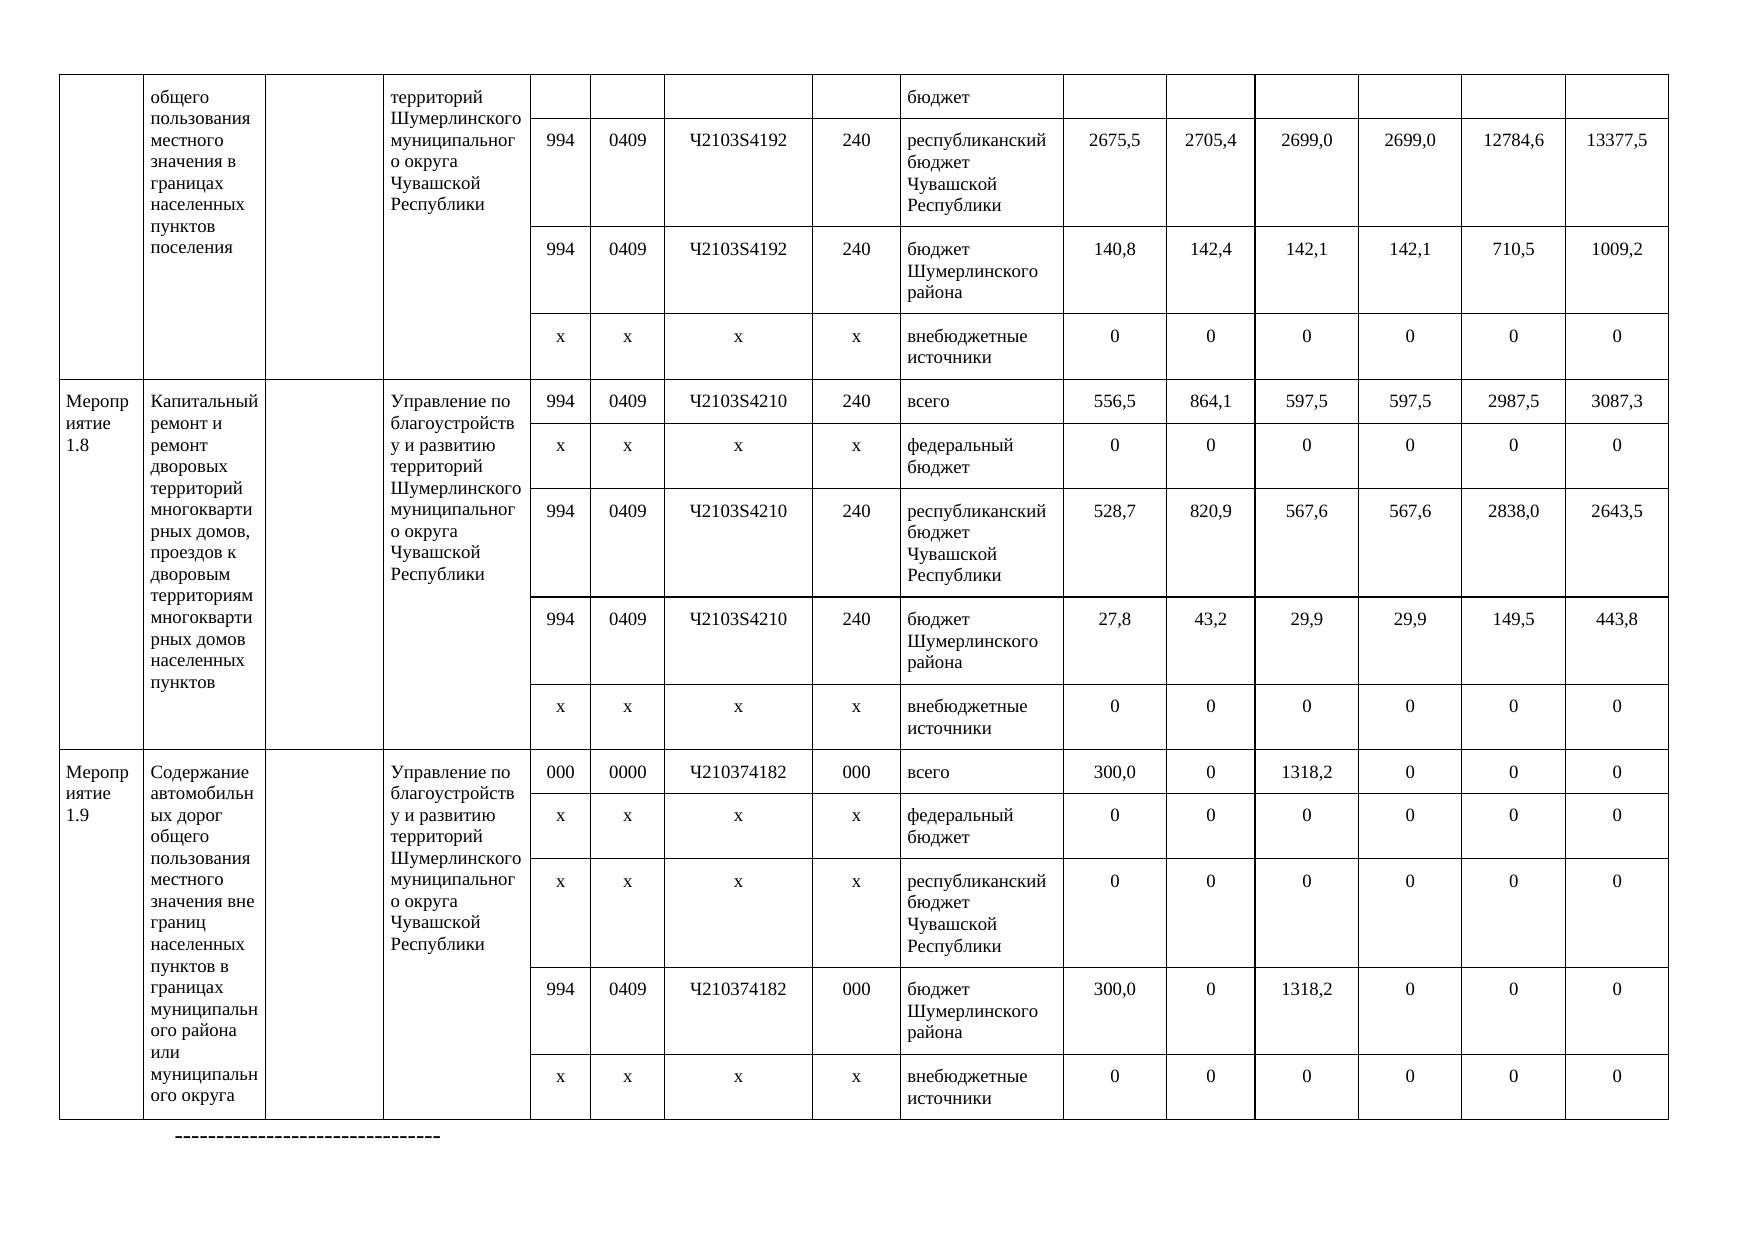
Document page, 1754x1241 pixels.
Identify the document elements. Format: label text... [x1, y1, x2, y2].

table_cell x [531, 1055, 590, 1119]
table_cell x [591, 794, 664, 858]
table_cell Мероприятие 1.9 [60, 750, 143, 1119]
table_cell 0 [1064, 859, 1166, 967]
table_cell 0 [1566, 685, 1668, 749]
table_cell х [813, 75, 900, 118]
table_cell 142,4 [1167, 227, 1254, 313]
table_cell 0 [1256, 1055, 1358, 1119]
table_cell 0409 [591, 489, 664, 596]
table_cell 0 [1256, 314, 1358, 379]
table_cell Содержание автомобильных дорог общего пользования местного значения вне границ населенных пунктов в границах муниципального района или муниципального округа [144, 750, 265, 1119]
table_cell 0 [1359, 314, 1461, 379]
table_cell внебюджетные источники [901, 685, 1063, 749]
table_cell х [813, 685, 900, 749]
table_cell 994 [531, 227, 590, 313]
table_cell 0 [1462, 75, 1565, 118]
table_cell х [665, 314, 812, 379]
table_cell x [813, 859, 900, 967]
table_cell х [531, 424, 590, 488]
table_cell 0 [1167, 794, 1254, 858]
table_cell Управление по благоустройству и развитию территорий Шумерлинского муниципального округа Чувашской Республики [384, 750, 530, 1119]
table_cell 0 [1359, 1055, 1461, 1119]
table_cell 000 [813, 968, 900, 1054]
table_cell бюджет Шумерлинского района [901, 968, 1063, 1054]
table_cell 142,1 [1256, 227, 1358, 313]
table_cell внебюджетные источники [901, 314, 1063, 379]
table_cell 0 [1462, 968, 1565, 1054]
table_cell х [665, 424, 812, 488]
table_cell Управление по благоустройству и развитию территорий Шумерлинского муниципального округа Чувашской Республики [384, 380, 530, 749]
table_cell Ч2103S4210 [665, 380, 812, 422]
table_cell 994 [531, 380, 590, 422]
table_cell 0409 [591, 598, 664, 683]
table_cell 864,1 [1167, 380, 1254, 422]
table_cell 597,5 [1359, 380, 1461, 422]
table_cell 556,5 [1064, 380, 1166, 422]
table_cell 0 [1566, 794, 1668, 858]
text -------------------------------- [118, 1120, 1636, 1149]
table_cell 43,2 [1167, 598, 1254, 683]
table_cell 0 [1359, 750, 1461, 793]
table_cell Капитальный ремонт и ремонт дворовых территорий многоквартирных домов, проездов к дворовым территориям многоквартирных домов населенных пунктов [144, 380, 265, 749]
table_cell 0 [1359, 859, 1461, 967]
table_cell 528,7 [1064, 489, 1166, 596]
table_cell х [665, 75, 812, 118]
table_cell 2643,5 [1566, 489, 1668, 596]
table_cell 0000 [591, 750, 664, 793]
table_cell 0 [1256, 75, 1358, 118]
table_cell [266, 380, 383, 749]
table_cell 240 [813, 598, 900, 683]
table_cell республиканский бюджет Чувашской Республики [901, 489, 1063, 596]
table_cell 000 [531, 750, 590, 793]
table_cell 0 [1566, 424, 1668, 488]
table_cell х [591, 685, 664, 749]
table_cell 0 [1064, 75, 1166, 118]
table_cell 443,8 [1566, 598, 1668, 683]
table_cell x [665, 859, 812, 967]
table_cell 0 [1359, 685, 1461, 749]
table_cell Ч2103S4210 [665, 489, 812, 596]
table_cell 0409 [591, 227, 664, 313]
table_cell x [665, 794, 812, 858]
table_cell федеральный бюджет [901, 424, 1063, 488]
table_cell 994 [531, 598, 590, 683]
table_cell 300,0 [1064, 750, 1166, 793]
table_cell 0 [1256, 859, 1358, 967]
table_cell 994 [531, 968, 590, 1054]
table_cell 0409 [591, 119, 664, 226]
table_cell 27,8 [1064, 598, 1166, 683]
table_cell 0 [1566, 314, 1668, 379]
table_cell бюджет Шумерлинского района [901, 598, 1063, 683]
table_cell 0 [1462, 750, 1565, 793]
table_cell 994 [531, 489, 590, 596]
table_cell 29,9 [1359, 598, 1461, 683]
table_cell 3087,3 [1566, 380, 1668, 422]
table_cell 567,6 [1256, 489, 1358, 596]
table_cell 0 [1359, 794, 1461, 858]
table_cell всего [901, 380, 1063, 422]
table_cell 0 [1359, 75, 1461, 118]
table_cell 0 [1064, 314, 1166, 379]
table_cell 0 [1566, 859, 1668, 967]
table_cell 140,8 [1064, 227, 1166, 313]
table_cell 1318,2 [1256, 968, 1358, 1054]
table_cell х [591, 75, 664, 118]
table_cell 2705,4 [1167, 119, 1254, 226]
table_cell x [665, 1055, 812, 1119]
table_cell 0 [1167, 859, 1254, 967]
table_cell 0 [1462, 859, 1565, 967]
table_cell х [813, 424, 900, 488]
table_cell 2699,0 [1256, 119, 1358, 226]
table_cell 0 [1064, 424, 1166, 488]
table_cell 2838,0 [1462, 489, 1565, 596]
table_cell 0 [1256, 685, 1358, 749]
table_cell 0 [1256, 794, 1358, 858]
table_cell 597,5 [1256, 380, 1358, 422]
table_cell 0 [1064, 685, 1166, 749]
table_cell федеральный бюджет [901, 794, 1063, 858]
table_cell 567,6 [1359, 489, 1461, 596]
table_cell 0 [1462, 424, 1565, 488]
table_cell Ч210374182 [665, 750, 812, 793]
table_cell 0 [1462, 794, 1565, 858]
table_cell 820,9 [1167, 489, 1254, 596]
table_cell 2675,5 [1064, 119, 1166, 226]
table_cell внебюджетные источники [901, 1055, 1063, 1119]
table_cell 0 [1566, 1055, 1668, 1119]
table_cell федеральный бюджет [901, 75, 1063, 118]
table_cell 0 [1167, 75, 1254, 118]
table_cell 0 [1167, 424, 1254, 488]
table_cell 2699,0 [1359, 119, 1461, 226]
table_cell Ч2103S4192 [665, 119, 812, 226]
table_cell 1009,2 [1566, 227, 1668, 313]
table_cell x [591, 859, 664, 967]
table_cell Ч2103S4192 [665, 227, 812, 313]
table_cell 0 [1167, 968, 1254, 1054]
table_cell 12784,6 [1462, 119, 1565, 226]
table_cell 0409 [591, 380, 664, 422]
table_cell 142,1 [1359, 227, 1461, 313]
table_cell 0 [1167, 750, 1254, 793]
table_cell 000 [813, 750, 900, 793]
table_cell 0 [1566, 968, 1668, 1054]
table_cell 29,9 [1256, 598, 1358, 683]
table_cell х [531, 314, 590, 379]
table_cell 0 [1256, 424, 1358, 488]
table_cell 240 [813, 227, 900, 313]
table_cell 240 [813, 380, 900, 422]
table_cell х [591, 424, 664, 488]
table_cell х [591, 314, 664, 379]
table_cell 0 [1064, 794, 1166, 858]
table_cell 0409 [591, 968, 664, 1054]
table_cell 0 [1167, 685, 1254, 749]
table_cell 994 [531, 119, 590, 226]
table_cell x [813, 1055, 900, 1119]
table_cell 0 [1566, 750, 1668, 793]
table_cell х [665, 685, 812, 749]
table_cell республиканский бюджет Чувашской Республики [901, 859, 1063, 967]
table_cell республиканский бюджет Чувашской Республики [901, 119, 1063, 226]
table_cell 300,0 [1064, 968, 1166, 1054]
table_cell x [531, 859, 590, 967]
table_cell 149,5 [1462, 598, 1565, 683]
table_cell 240 [813, 489, 900, 596]
table_cell 0 [1359, 424, 1461, 488]
table_cell x [813, 794, 900, 858]
table_cell 0 [1359, 968, 1461, 1054]
table_cell 0 [1167, 1055, 1254, 1119]
table_cell [266, 750, 383, 1119]
table_cell 0 [1462, 1055, 1565, 1119]
table_cell x [591, 1055, 664, 1119]
table_cell Ч210374182 [665, 968, 812, 1054]
table_cell бюджет Шумерлинского района [901, 227, 1063, 313]
table_cell Мероприятие 1.8 [60, 380, 143, 749]
table_cell 1318,2 [1256, 750, 1358, 793]
table_cell 710,5 [1462, 227, 1565, 313]
table_cell х [531, 75, 590, 118]
table_cell 0 [1064, 1055, 1166, 1119]
table_cell 13377,5 [1566, 119, 1668, 226]
table_cell всего [901, 750, 1063, 793]
table_cell 0 [1462, 314, 1565, 379]
table_cell x [531, 794, 590, 858]
table_cell 0 [1566, 75, 1668, 118]
table_cell 240 [813, 119, 900, 226]
table_cell 2987,5 [1462, 380, 1565, 422]
table_cell х [531, 685, 590, 749]
table_cell х [813, 314, 900, 379]
table_cell Ч2103S4210 [665, 598, 812, 683]
table_cell 0 [1167, 314, 1254, 379]
table_cell 0 [1462, 685, 1565, 749]
